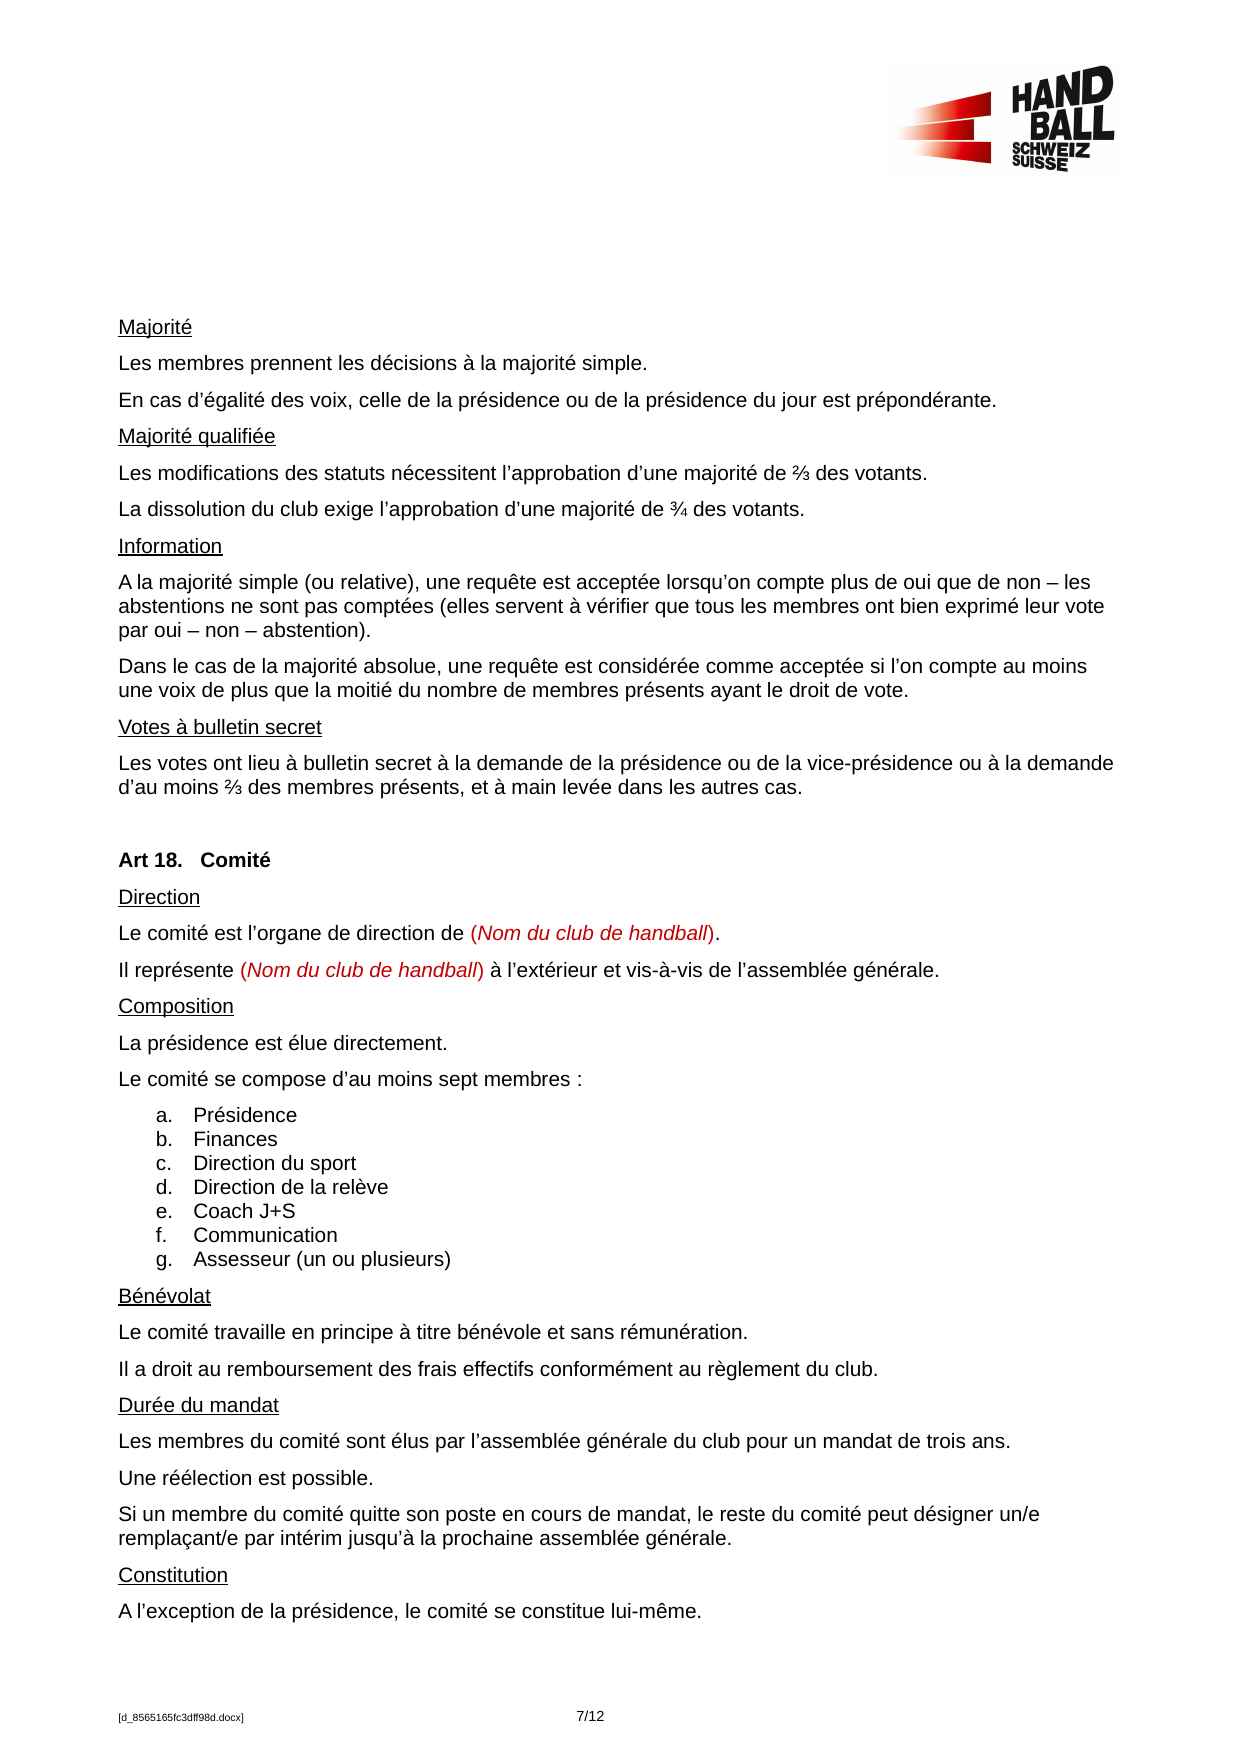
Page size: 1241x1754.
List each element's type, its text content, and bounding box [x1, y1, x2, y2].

text Il a droit au remboursement des frais effectifs conformément au règlement du club. [118, 1356, 1122, 1380]
text Une réélection est possible. [118, 1466, 1122, 1490]
text Il représente (Nom du club de handball) à l’extérieur et vis-à-vis de l’assemblée générale. [118, 957, 1122, 981]
text Composition [118, 994, 1122, 1018]
text Direction [118, 884, 1122, 908]
text En cas d’égalité des voix, celle de la présidence ou de la présidence du jour est prépondérante. [118, 388, 1122, 412]
text Les membres prennent les décisions à la majorité simple. [118, 351, 1122, 375]
text Constitution [118, 1563, 1122, 1587]
text Durée du mandat [118, 1393, 1122, 1417]
text Information [118, 533, 1122, 557]
list Communication [156, 1223, 1122, 1247]
text Le comité travaille en principe à titre bénévole et sans rémunération. [118, 1320, 1122, 1344]
text Si un membre du comité quitte son poste en cours de mandat, le reste du comité peut désigner un/e remplaçant/e par intérim jusqu’à la prochaine assemblée générale. [118, 1502, 1122, 1550]
list Direction du sport [156, 1151, 1122, 1175]
text A la majorité simple (ou relative), une requête est acceptée lorsqu’on compte plus de oui que de non – les abstentions ne sont pas comptées (elles servent à vérifier que tous les membres ont bien exprimé leur vote par oui – non – abstention). [118, 570, 1122, 642]
text Les modifications des statuts nécessitent l’approbation d’une majorité de ⅔ des votants. [118, 461, 1122, 484]
text La dissolution du club exige l’approbation d’une majorité de ¾ des votants. [118, 497, 1122, 521]
text Le comité se compose d’au moins sept membres : [118, 1067, 1122, 1091]
picture [886, 59, 1123, 179]
text Dans le cas de la majorité absolue, une requête est considérée comme acceptée si l’on compte au moins une voix de plus que la moitié du nombre de membres présents ayant le droit de vote. [118, 654, 1122, 702]
text Majorité [118, 315, 1122, 339]
list Assesseur (un ou plusieurs) [156, 1247, 1122, 1271]
text Art 18. Comité [118, 848, 1122, 872]
list Direction de la relève [156, 1175, 1122, 1199]
text Les votes ont lieu à bulletin secret à la demande de la présidence ou de la vice-présidence ou à la demande d’au moins ⅔ des membres présents, et à main levée dans les autres cas. [118, 751, 1122, 799]
text La présidence est élue directement. [118, 1030, 1122, 1054]
text Bénévolat [118, 1283, 1122, 1307]
text A l’exception de la présidence, le comité se constitue lui-même. [118, 1599, 1122, 1623]
list Coach J+S [156, 1199, 1122, 1223]
text Votes à bulletin secret [118, 715, 1122, 739]
text Majorité qualifiée [118, 424, 1122, 448]
list Finances [156, 1127, 1122, 1151]
list Présidence [156, 1103, 1122, 1127]
text Les membres du comité sont élus par l’assemblée générale du club pour un mandat de trois ans. [118, 1429, 1122, 1453]
text Le comité est l’organe de direction de (Nom du club de handball). [118, 921, 1122, 945]
